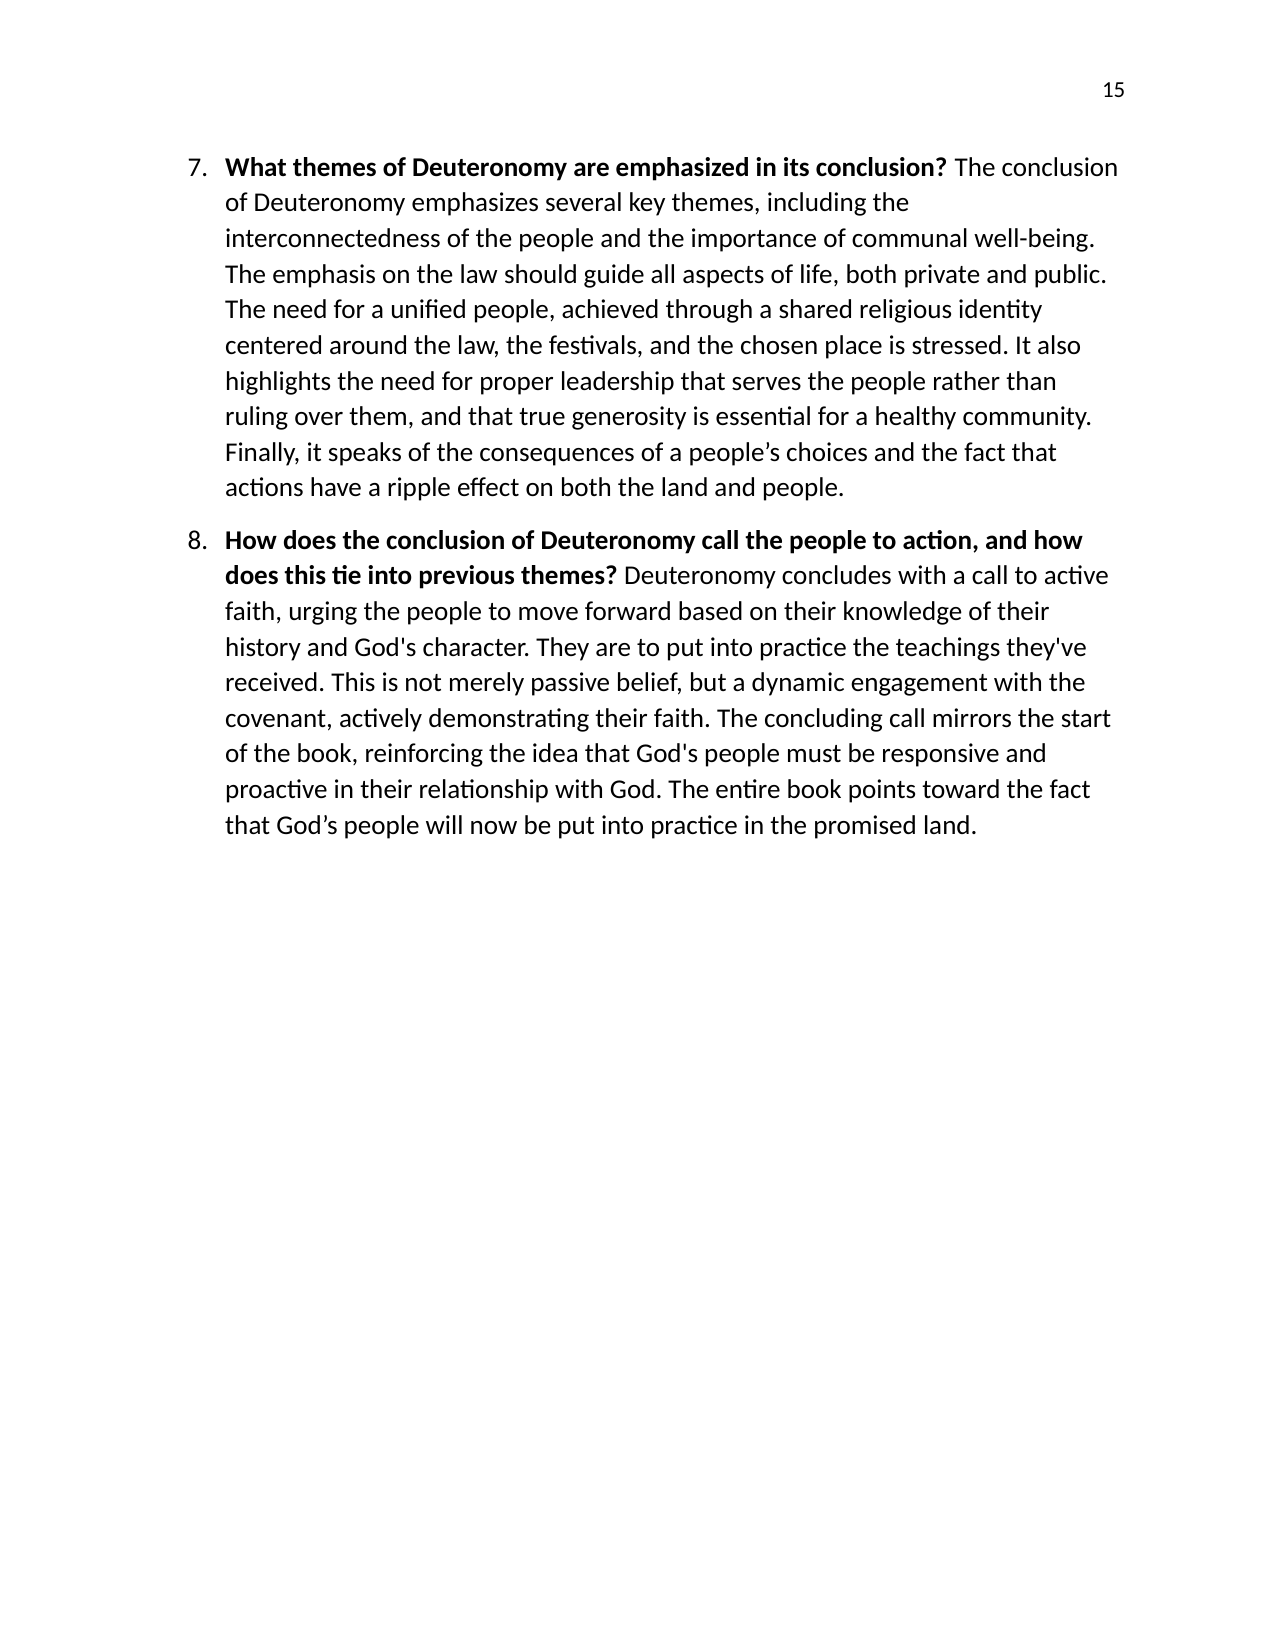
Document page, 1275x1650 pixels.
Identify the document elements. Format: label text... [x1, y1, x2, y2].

list What themes of Deuteronomy are emphasized in its conclusion? The conclusion of Deuteronomy emphasizes several key themes, including the interconnectedness of the people and the importance of communal well-being. The emphasis on the law should guide all aspects of life, both private and public. The need for a unified people, achieved through a shared religious identity centered around the law, the festivals, and the chosen place is stressed. It also highlights the need for proper leadership that serves the people rather than ruling over them, and that true generosity is essential for a healthy community. Finally, it speaks of the consequences of a people’s choices and the fact that actions have a ripple effect on both the land and people. [187, 150, 1125, 504]
list How does the conclusion of Deuteronomy call the people to action, and how does this tie into previous themes? Deuteronomy concludes with a call to active faith, urging the people to move forward based on their knowledge of their history and God's character. They are to put into practice the teachings they've received. This is not merely passive belief, but a dynamic engagement with the covenant, actively demonstrating their faith. The concluding call mirrors the start of the book, reinforcing the idea that God's people must be responsive and proactive in their relationship with God. The entire book points toward the fact that God’s people will now be put into practice in the promised land. [187, 523, 1125, 841]
